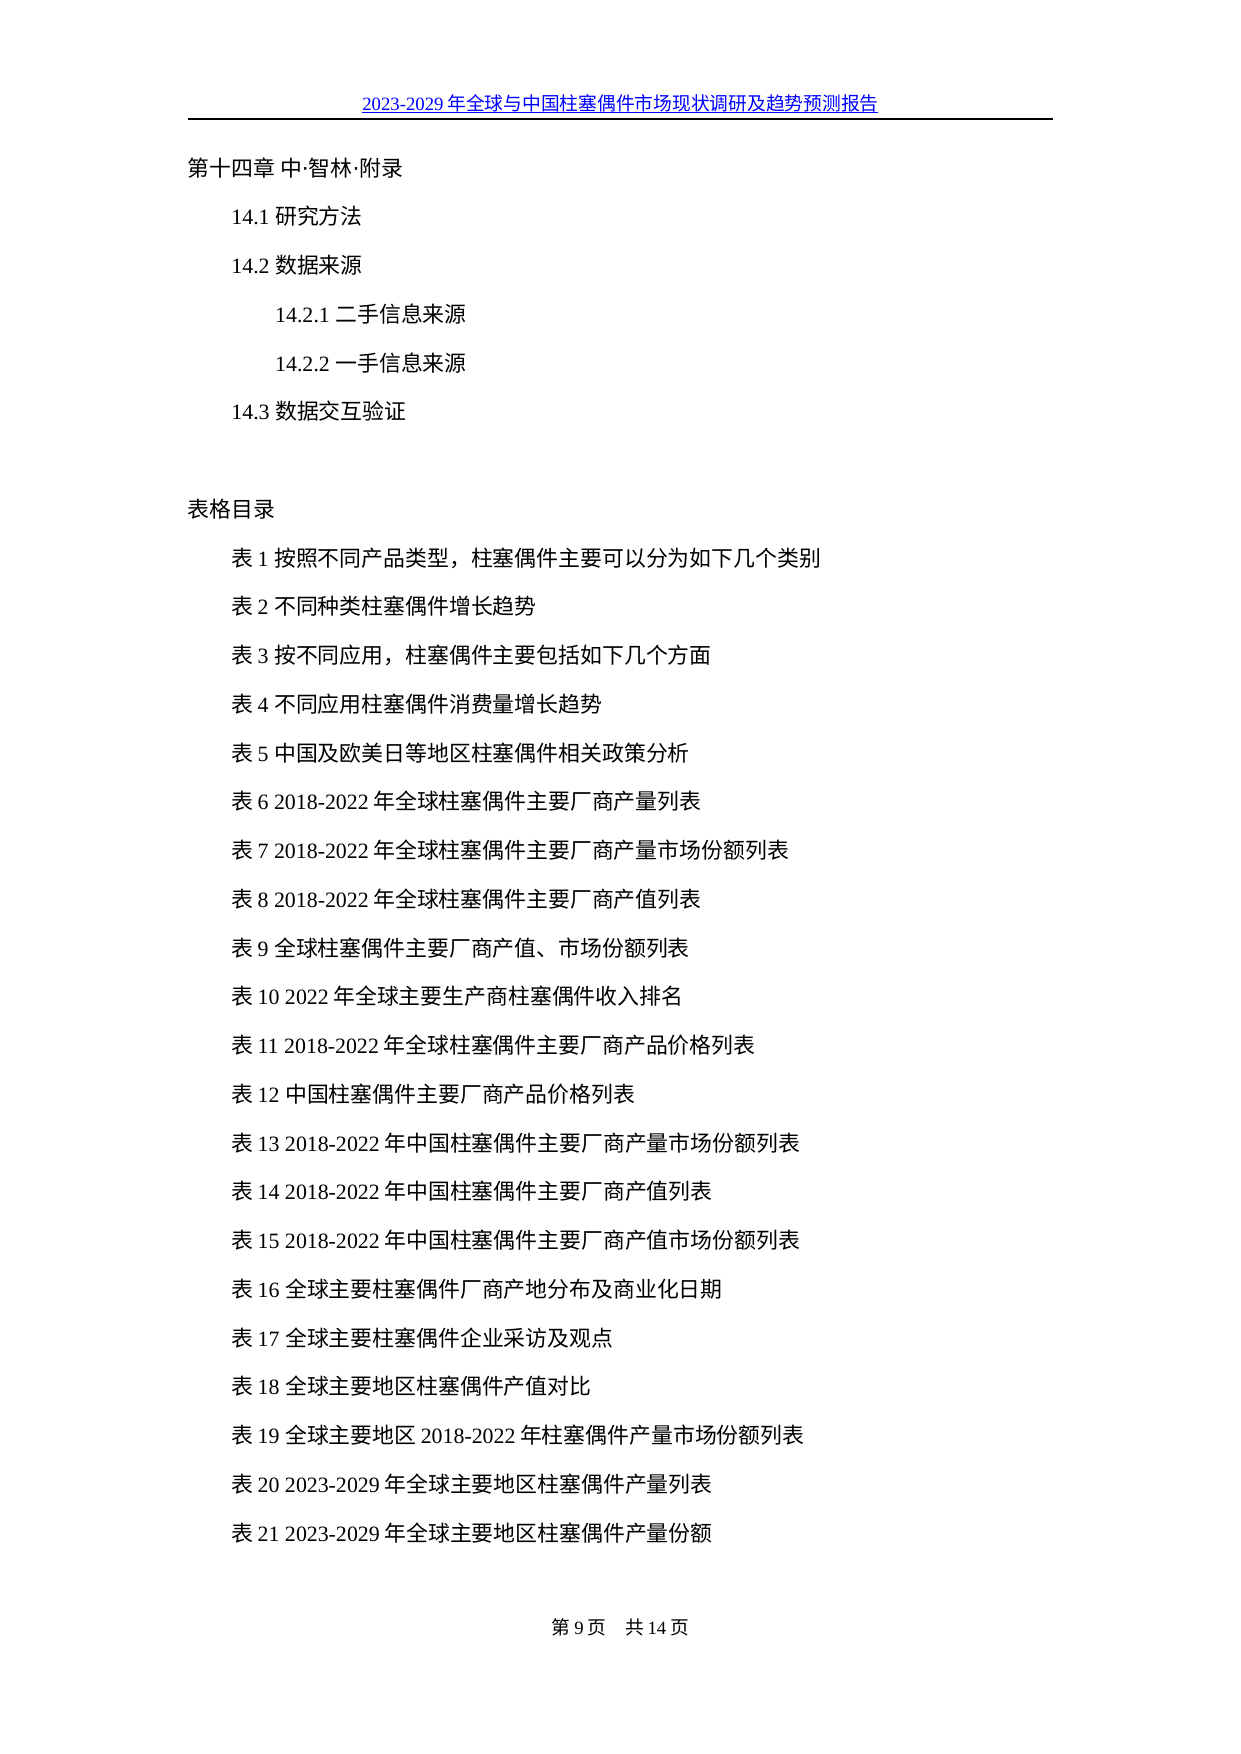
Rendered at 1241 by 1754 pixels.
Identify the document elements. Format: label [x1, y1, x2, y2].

text [187, 150, 1053, 1548]
